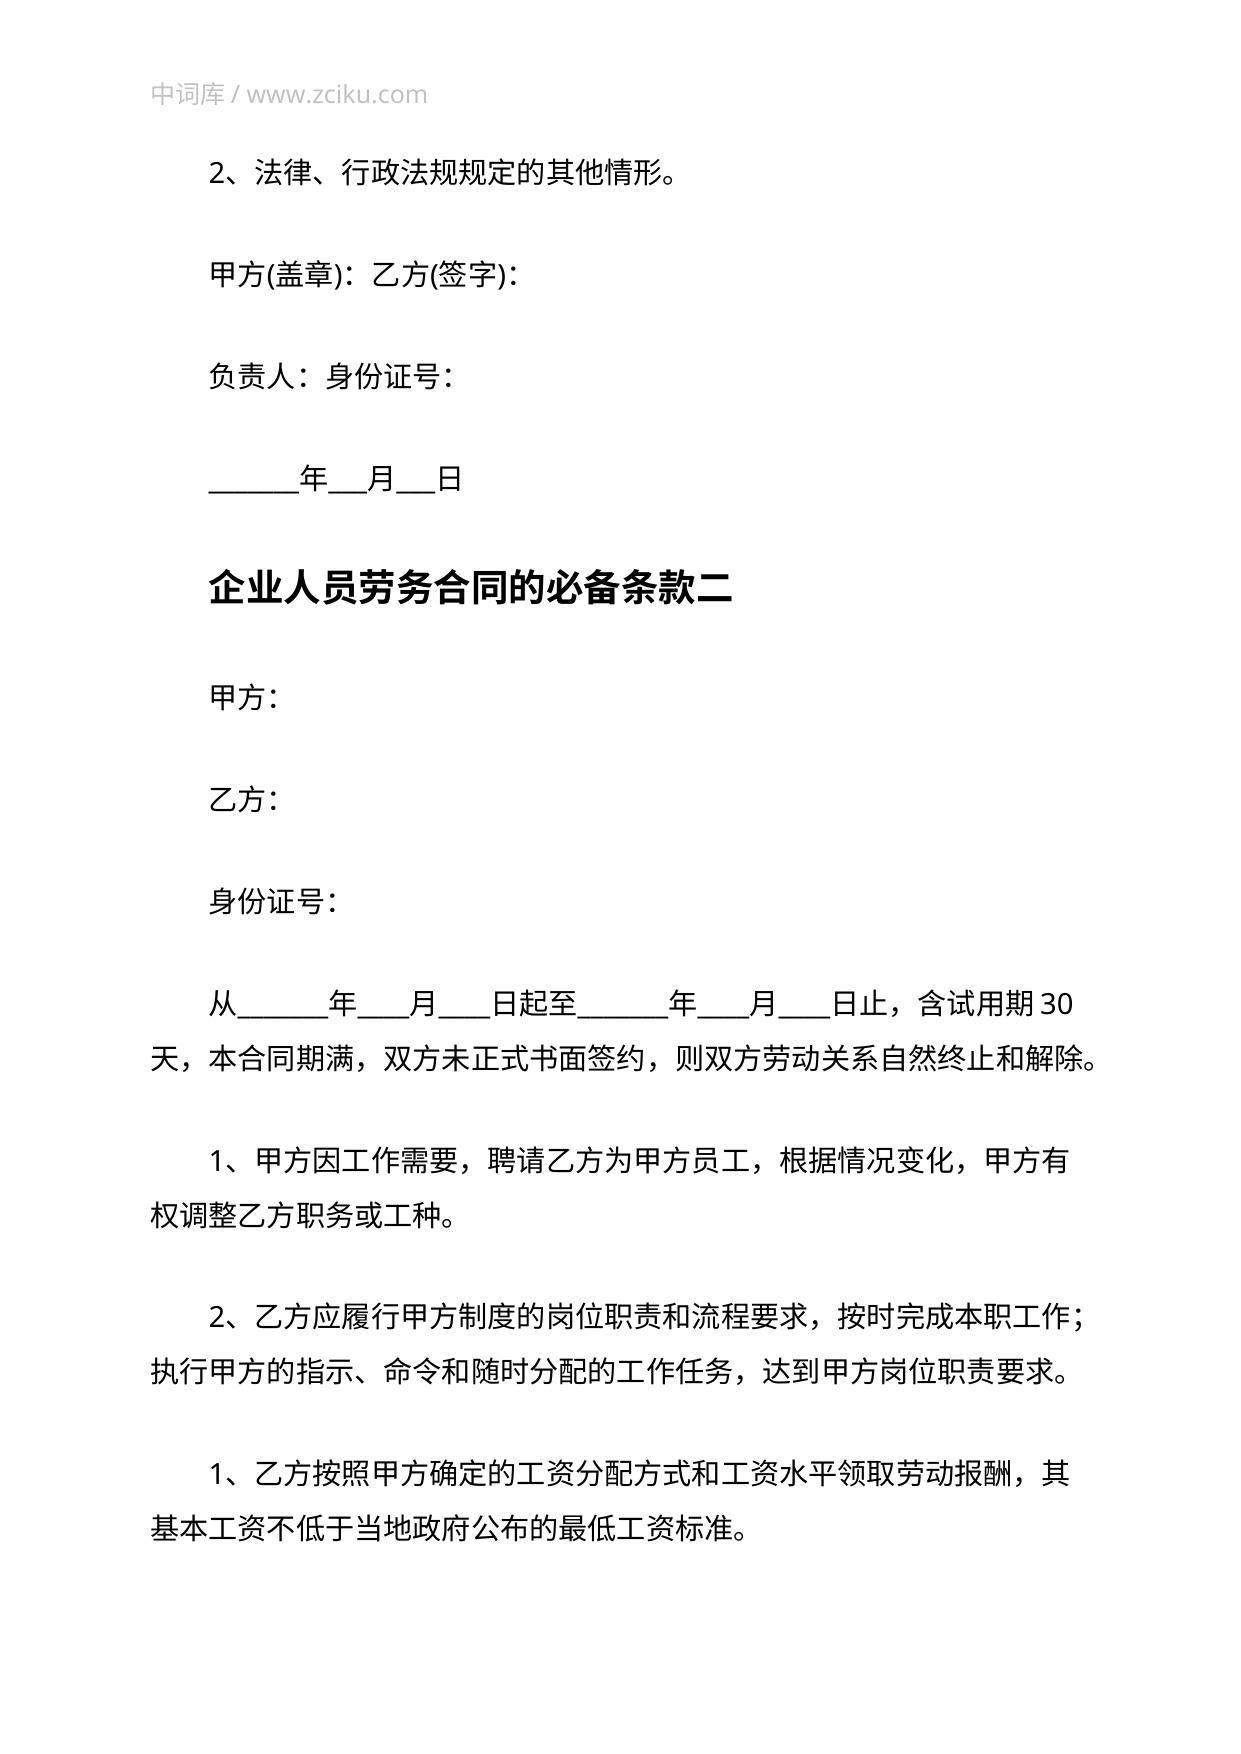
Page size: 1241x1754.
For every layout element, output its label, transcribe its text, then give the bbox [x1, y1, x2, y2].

text 乙方： [150, 777, 1090, 819]
text _______年___月___日 [150, 456, 1090, 498]
text 2、乙方应履行甲方制度的岗位职责和流程要求，按时完成本职工作；执行甲方的指示、命令和随时分配的工作任务，达到甲方岗位职责要求。 [150, 1294, 1090, 1391]
text 身份证号： [150, 879, 1090, 921]
text 负责人：身份证号： [150, 354, 1090, 396]
text 甲方： [150, 675, 1090, 717]
text 1、乙方按照甲方确定的工资分配方式和工资水平领取劳动报酬，其基本工资不低于当地政府公布的最低工资标准。 [150, 1451, 1090, 1548]
text 1、甲方因工作需要，聘请乙方为甲方员工，根据情况变化，甲方有权调整乙方职务或工种。 [150, 1137, 1090, 1234]
text 甲方(盖章)：乙方(签字)： [150, 252, 1090, 294]
text 企业人员劳务合同的必备条款二 [150, 558, 1090, 612]
text 2、法律、行政法规规定的其他情形。 [150, 150, 1090, 192]
text 从_______年____月____日起至_______年____月____日止，含试用期30天，本合同期满，双方未正式书面签约，则双方劳动关系自然终止和解除。 [150, 980, 1090, 1078]
